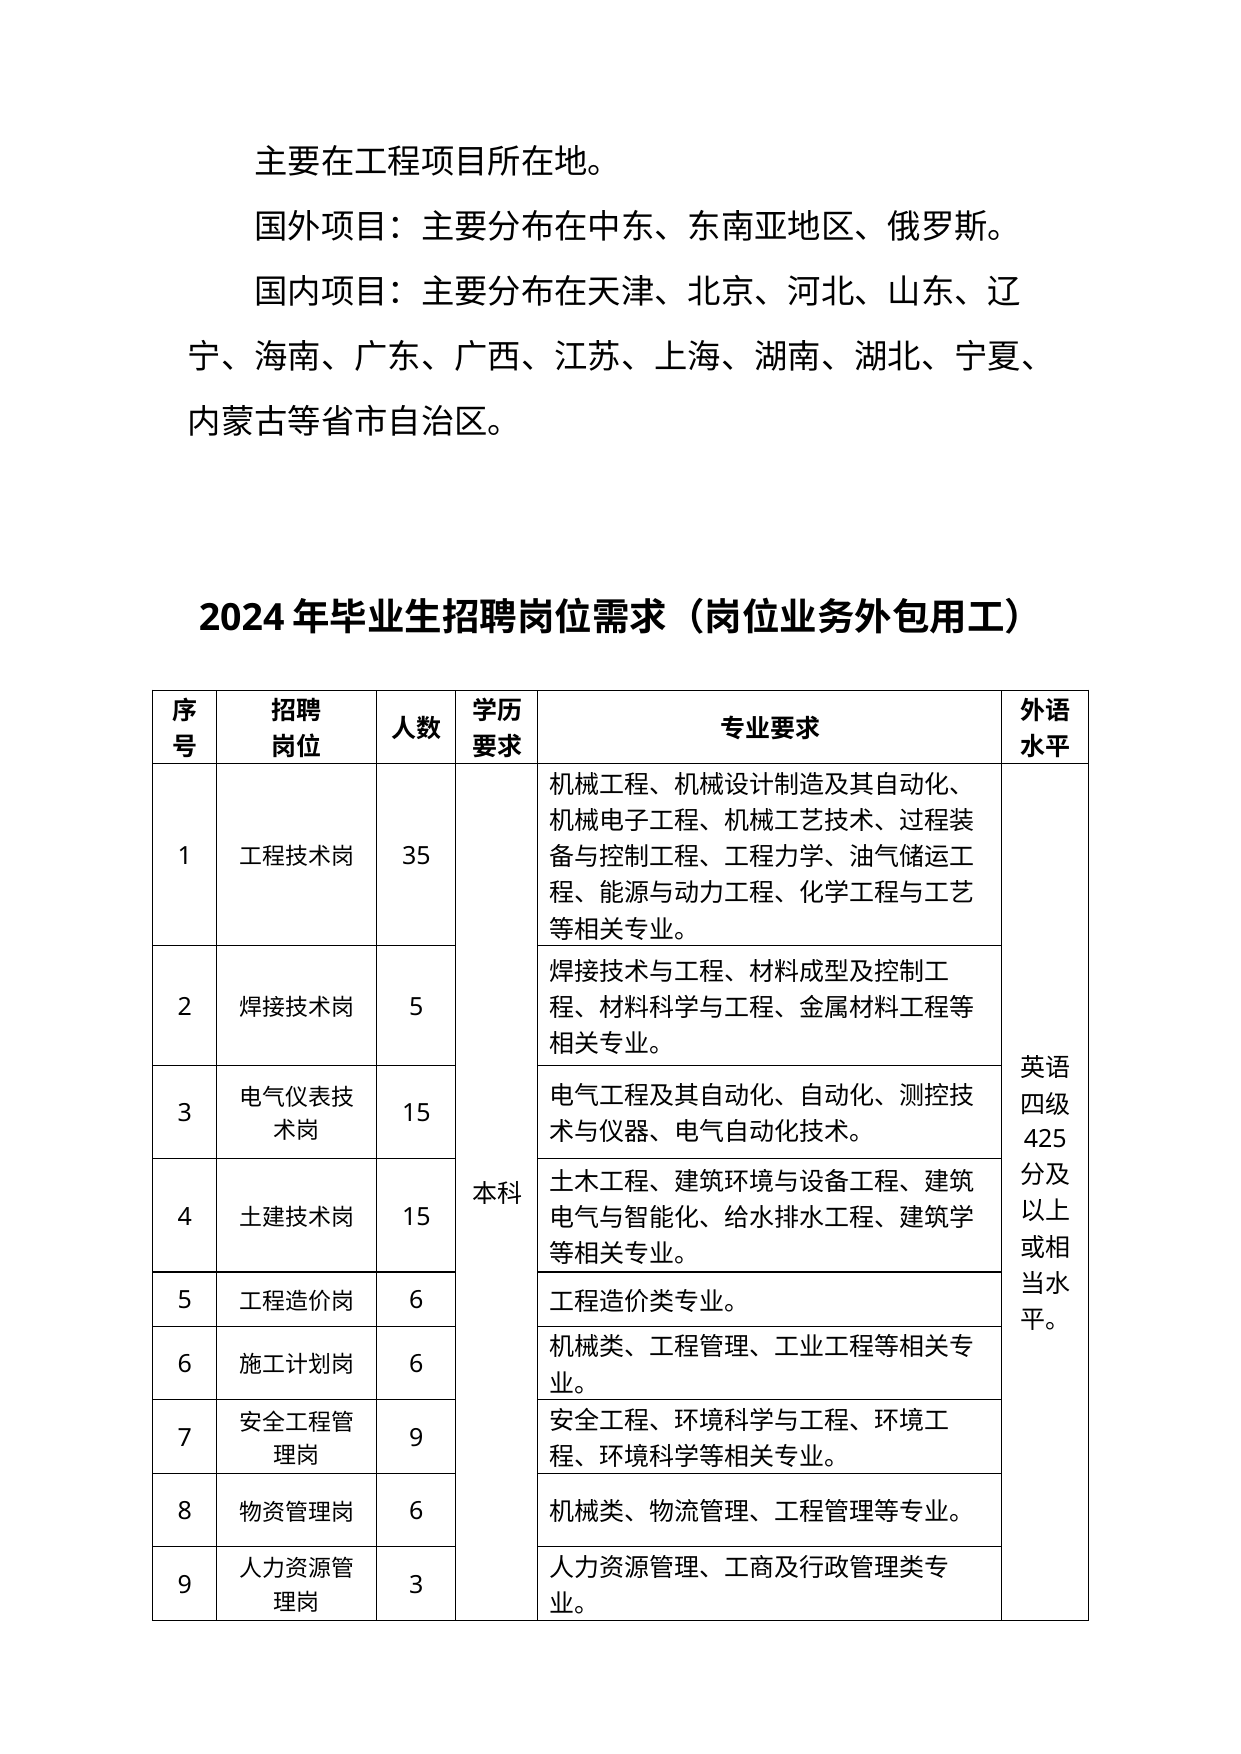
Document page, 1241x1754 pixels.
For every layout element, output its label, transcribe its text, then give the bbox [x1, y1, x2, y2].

table_header 外语水平 [1002, 691, 1088, 763]
table_cell 9 [377, 1400, 455, 1473]
table_cell 工程造价岗 [217, 1273, 376, 1326]
table_cell 安全工程管理岗 [217, 1400, 376, 1473]
table_header 招聘 岗位 [217, 691, 376, 763]
table_cell 7 [153, 1400, 216, 1473]
text 主要在工程项目所在地。 [187, 127, 1053, 192]
table_header 人数 [377, 691, 455, 763]
table_cell 5 [377, 946, 455, 1064]
table_cell 机械类、物流管理、工程管理等专业。 [538, 1474, 1001, 1546]
table_cell 施工计划岗 [217, 1327, 376, 1399]
table_cell 机械工程、机械设计制造及其自动化、机械电子工程、机械工艺技术、过程装备与控制工程、工程力学、油气储运工程、能源与动力工程、化学工程与工艺等相关专业。 [538, 764, 1001, 945]
table_cell 本科 [456, 764, 537, 1620]
table_cell 4 [153, 1159, 216, 1271]
table_cell 35 [377, 764, 455, 945]
table_cell 焊接技术与工程、材料成型及控制工程、材料科学与工程、金属材料工程等相关专业。 [538, 946, 1001, 1064]
table_cell 工程造价类专业。 [538, 1273, 1001, 1326]
table_cell 5 [153, 1273, 216, 1326]
table_cell 6 [153, 1327, 216, 1399]
table_header 专业要求 [538, 691, 1001, 763]
table_cell 工程技术岗 [217, 764, 376, 945]
table_cell 3 [153, 1066, 216, 1158]
table_cell 1 [153, 764, 216, 945]
text 国外项目：主要分布在中东、东南亚地区、俄罗斯。 [187, 192, 1053, 257]
table_cell 电气工程及其自动化、自动化、测控技术与仪器、电气自动化技术。 [538, 1066, 1001, 1158]
table_cell 人力资源管理岗 [217, 1547, 376, 1620]
table_cell 物资管理岗 [217, 1474, 376, 1546]
table_header 序号 [153, 691, 216, 763]
table_cell 6 [377, 1474, 455, 1546]
table_header 学历 要求 [456, 691, 537, 763]
table_cell 15 [377, 1066, 455, 1158]
table_cell 15 [377, 1159, 455, 1271]
table_cell 土建技术岗 [217, 1159, 376, 1271]
table_cell 机械类、工程管理、工业工程等相关专业。 [538, 1327, 1001, 1399]
table_cell 6 [377, 1273, 455, 1326]
table_cell 电气仪表技术岗 [217, 1066, 376, 1158]
table_cell 2 [153, 946, 216, 1064]
table_cell 3 [377, 1547, 455, 1620]
text 2024年毕业生招聘岗位需求（岗位业务外包用工） [187, 582, 1053, 647]
table_cell 8 [153, 1474, 216, 1546]
table_cell 土木工程、建筑环境与设备工程、建筑电气与智能化、给水排水工程、建筑学等相关专业。 [538, 1159, 1001, 1271]
table_cell 英语四级425分及以上或相当水平。 [1002, 764, 1088, 1620]
table_cell 焊接技术岗 [217, 946, 376, 1064]
text 国内项目：主要分布在天津、北京、河北、山东、辽宁、海南、广东、广西、江苏、上海、湖南、湖北、宁夏、内蒙古等省市自治区。 [187, 257, 1053, 452]
table_cell 6 [377, 1327, 455, 1399]
table_cell 9 [153, 1547, 216, 1620]
table_cell 人力资源管理、工商及行政管理类专业。 [538, 1547, 1001, 1620]
table_cell 安全工程、环境科学与工程、环境工程、环境科学等相关专业。 [538, 1400, 1001, 1473]
